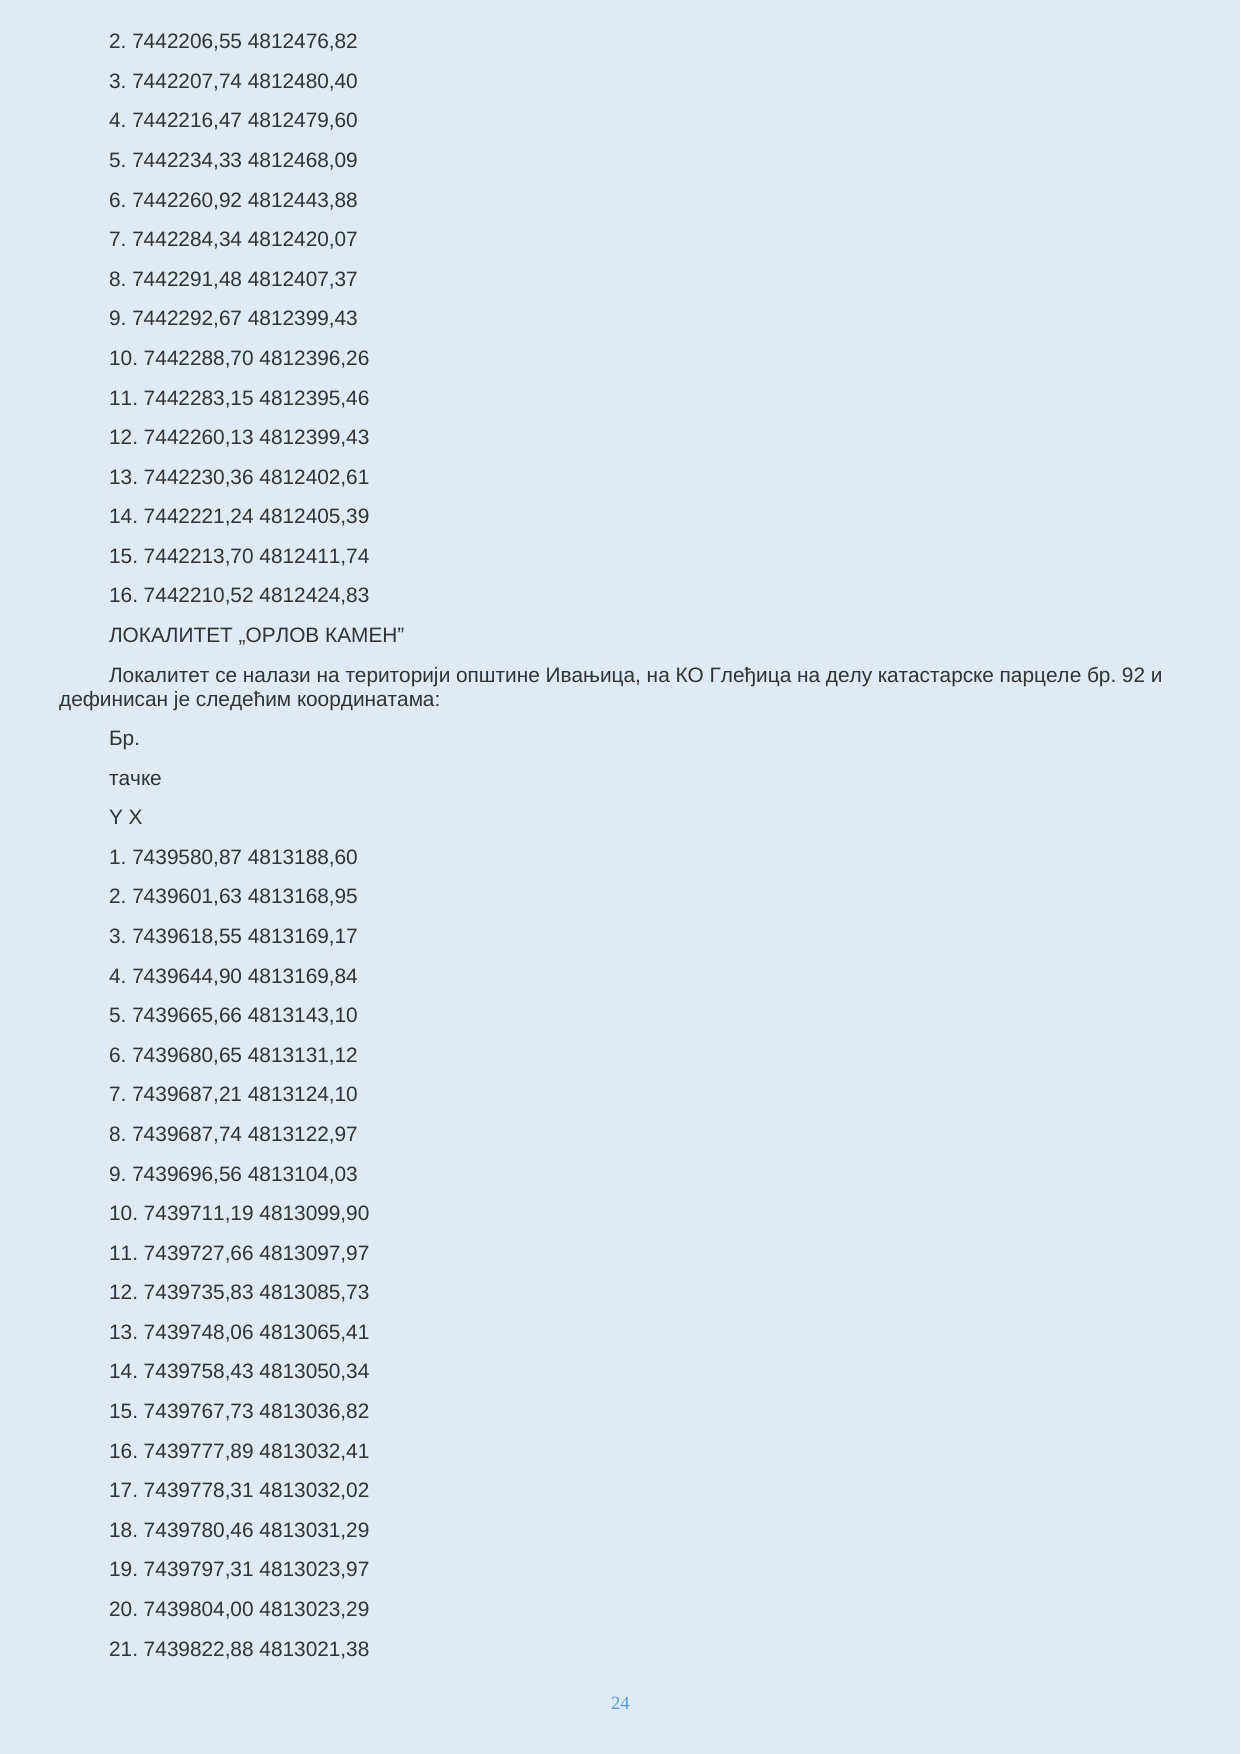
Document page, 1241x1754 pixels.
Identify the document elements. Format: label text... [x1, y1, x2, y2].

text 2. 7439601,63 4813168,95 [59, 884, 1181, 908]
text 19. 7439797,31 4813023,97 [59, 1557, 1181, 1581]
text 15. 7439767,73 4813036,82 [59, 1399, 1181, 1423]
text 21. 7439822,88 4813021,38 [59, 1636, 1181, 1660]
text 7. 7442284,34 4812420,07 [59, 227, 1181, 251]
text 8. 7439687,74 4813122,97 [59, 1122, 1181, 1146]
text Бр. [59, 726, 1181, 750]
text 16. 7439777,89 4813032,41 [59, 1438, 1181, 1462]
text 12. 7439735,83 4813085,73 [59, 1280, 1181, 1304]
text 6. 7439680,65 4813131,12 [59, 1043, 1181, 1067]
text 20. 7439804,00 4813023,29 [59, 1597, 1181, 1621]
text 3. 7442207,74 4812480,40 [59, 69, 1181, 93]
text 14. 7439758,43 4813050,34 [59, 1359, 1181, 1383]
text 4. 7439644,90 4813169,84 [59, 963, 1181, 987]
text тачке [59, 766, 1181, 789]
text 16. 7442210,52 4812424,83 [59, 583, 1181, 607]
text 8. 7442291,48 4812407,37 [59, 267, 1181, 291]
text 9. 7442292,67 4812399,43 [59, 306, 1181, 330]
text 6. 7442260,92 4812443,88 [59, 187, 1181, 211]
text 4. 7442216,47 4812479,60 [59, 108, 1181, 132]
text 11. 7442283,15 4812395,46 [59, 385, 1181, 409]
text 1. 7439580,87 4813188,60 [59, 845, 1181, 869]
text ЛОКАЛИТЕТ „ОРЛОВ КАМЕН” [59, 623, 1181, 647]
text 3. 7439618,55 4813169,17 [59, 924, 1181, 948]
text 14. 7442221,24 4812405,39 [59, 504, 1181, 528]
text 10. 7442288,70 4812396,26 [59, 346, 1181, 370]
text Локалитет се налази на територији општине Ивањица, на КО Глеђица на делу катастарске парцеле бр. 92 и дефинисан је следећим координатама: [59, 662, 1181, 710]
text 13. 7442230,36 4812402,61 [59, 464, 1181, 488]
text 11. 7439727,66 4813097,97 [59, 1241, 1181, 1264]
text 2. 7442206,55 4812476,82 [59, 29, 1181, 53]
text 9. 7439696,56 4813104,03 [59, 1161, 1181, 1185]
text 5. 7439665,66 4813143,10 [59, 1003, 1181, 1027]
text 17. 7439778,31 4813032,02 [59, 1478, 1181, 1502]
text 18. 7439780,46 4813031,29 [59, 1518, 1181, 1542]
text 10. 7439711,19 4813099,90 [59, 1201, 1181, 1225]
text 12. 7442260,13 4812399,43 [59, 425, 1181, 449]
text 15. 7442213,70 4812411,74 [59, 544, 1181, 568]
text 7. 7439687,21 4813124,10 [59, 1082, 1181, 1106]
text 13. 7439748,06 4813065,41 [59, 1320, 1181, 1344]
text 5. 7442234,33 4812468,09 [59, 148, 1181, 172]
text Y X [59, 805, 1181, 829]
